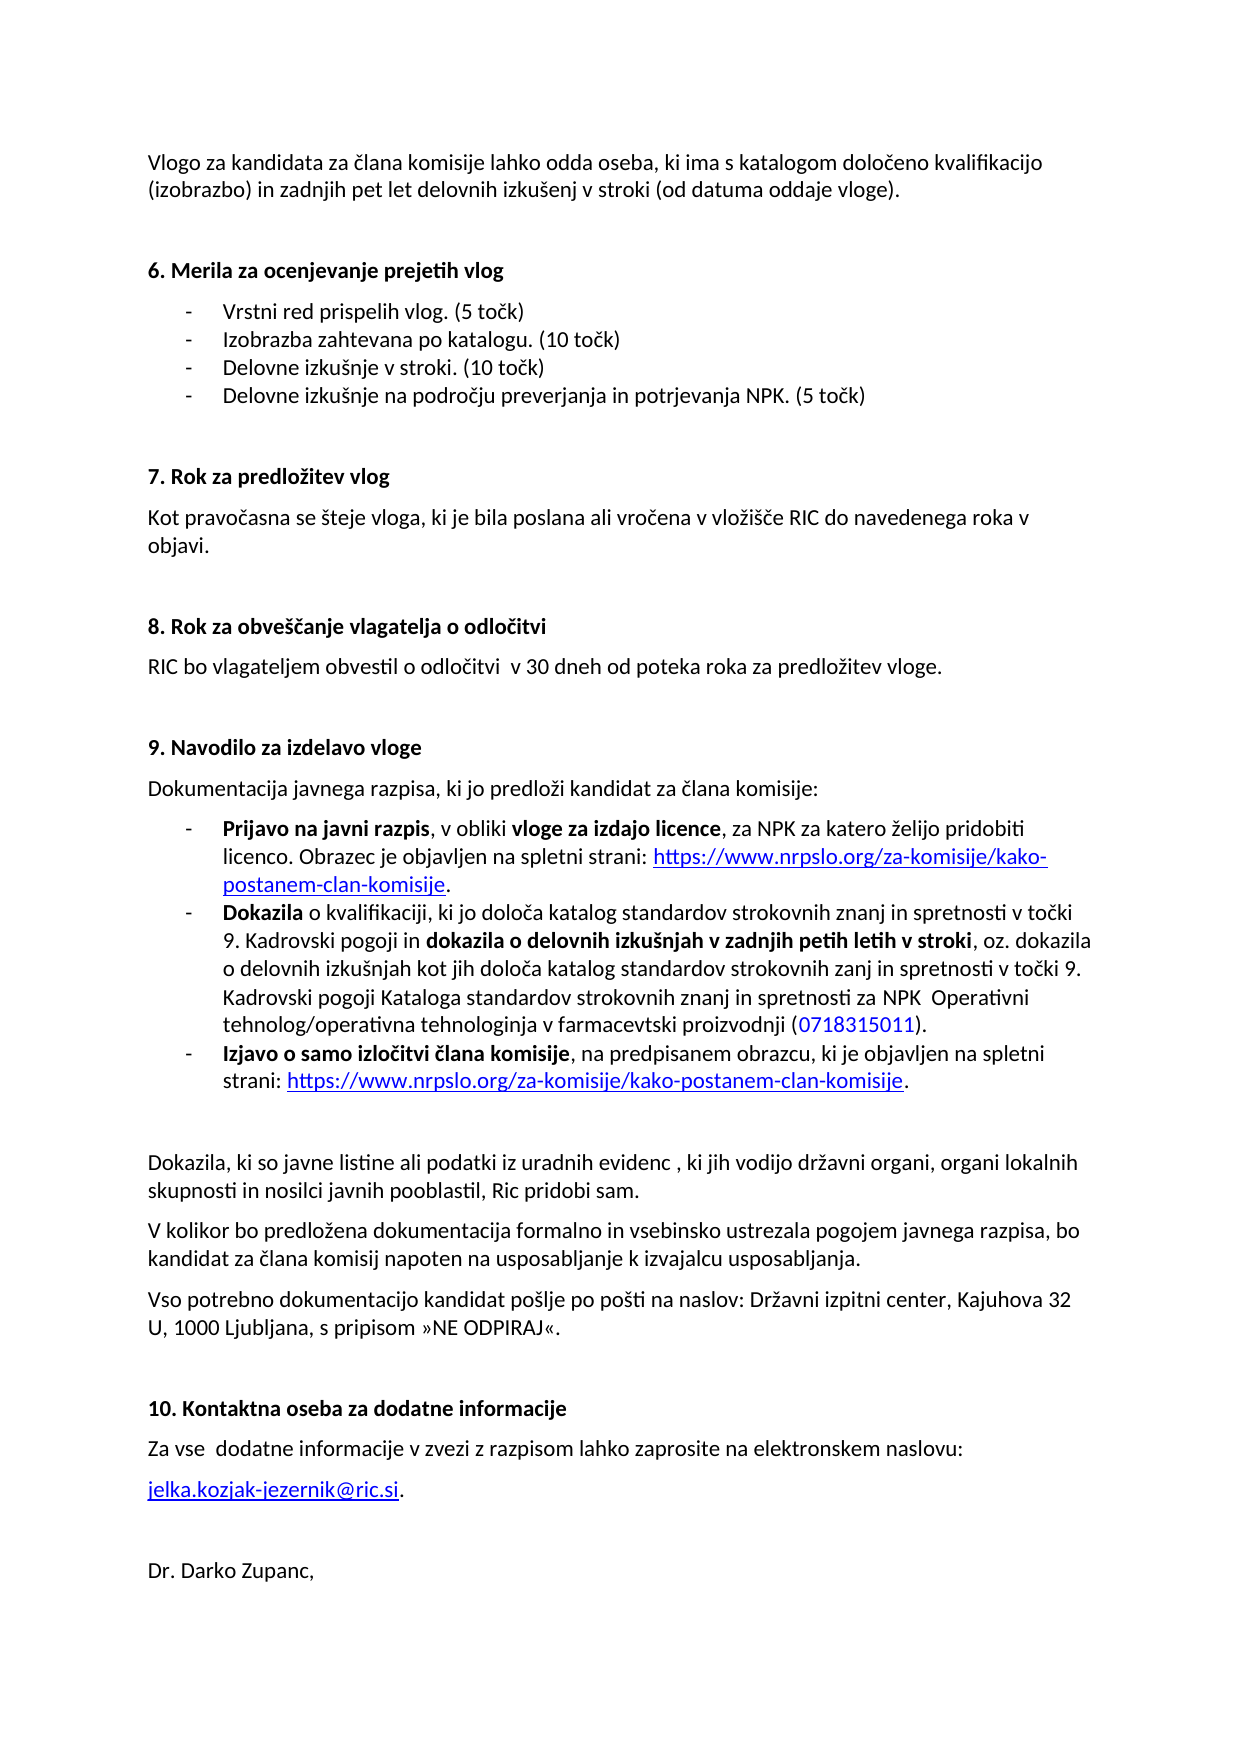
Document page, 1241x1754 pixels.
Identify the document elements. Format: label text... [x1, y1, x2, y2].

text 7. Rok za predložitev vlog [148, 462, 1093, 490]
text Dokazila, ki so javne listine ali podatki iz uradnih evidenc , ki jih vodijo državni organi, organi lokalnih skupnosti in nosilci javnih pooblastil, Ric pridobi sam. [148, 1148, 1093, 1204]
text 10. Kontaktna oseba za dodatne informacije [148, 1394, 1093, 1422]
text RIC bo vlagateljem obvestil o odločitvi v 30 dneh od poteka roka za predložitev vloge. [148, 652, 1093, 680]
list Prijavo na javni razpis, v obliki vloge za izdajo licence, za NPK za katero želijo pridobiti licenco. Obrazec je objavljen na spletni strani: https://www.nrpslo.org/za-komisije/kako-postanem-clan-komisije. [185, 814, 1093, 898]
text Vso potrebno dokumentacijo kandidat pošlje po pošti na naslov: Državni izpitni center, Kajuhova 32 U, 1000 Ljubljana, s pripisom »NE ODPIRAJ«. [148, 1285, 1093, 1341]
text 8. Rok za obveščanje vlagatelja o odločitvi [148, 612, 1093, 640]
list Vrstni red prispelih vlog. (5 točk) [185, 297, 1093, 325]
text V kolikor bo predložena dokumentacija formalno in vsebinsko ustrezala pogojem javnega razpisa, bo kandidat za člana komisij napoten na usposabljanje k izvajalcu usposabljanja. [148, 1216, 1093, 1272]
list Izjavo o samo izločitvi člana komisije, na predpisanem obrazcu, ki je objavljen na spletni strani: https://www.nrpslo.org/za-komisije/kako-postanem-clan-komisije. [185, 1039, 1093, 1095]
list Dokazila o kvalifikaciji, ki jo določa katalog standardov strokovnih znanj in spretnosti v točki 9. Kadrovski pogoji in dokazila o delovnih izkušnjah v zadnjih petih letih v stroki, oz. dokazila o delovnih izkušnjah kot jih določa katalog standardov strokovnih zanj in spretnosti v točki 9. Kadrovski pogoji Kataloga standardov strokovnih znanj in spretnosti za NPK Operativni tehnolog/operativna tehnologinja v farmacevtski proizvodnji (0718315011). [185, 898, 1093, 1039]
text Vlogo za kandidata za člana komisije lahko odda oseba, ki ima s katalogom določeno kvalifikacijo (izobrazbo) in zadnjih pet let delovnih izkušenj v stroki (od datuma oddaje vloge). [148, 148, 1093, 204]
text 6. Merila za ocenjevanje prejetih vlog [148, 257, 1093, 285]
text Dokumentacija javnega razpisa, ki jo predloži kandidat za člana komisije: [148, 774, 1093, 802]
text Dr. Darko Zupanc, [148, 1556, 1093, 1584]
list Delovne izkušnje na področju preverjanja in potrjevanja NPK. (5 točk) [185, 381, 1093, 409]
text 9. Navodilo za izdelavo vloge [148, 733, 1093, 761]
list Izobrazba zahtevana po katalogu. (10 točk) [185, 325, 1093, 353]
text Kot pravočasna se šteje vloga, ki je bila poslana ali vročena v vložišče RIC do navedenega roka v objavi. [148, 503, 1093, 559]
text jelka.kozjak-jezernik@ric.si. [148, 1475, 1093, 1503]
list Delovne izkušnje v stroki. (10 točk) [185, 353, 1093, 381]
text Za vse dodatne informacije v zvezi z razpisom lahko zaprosite na elektronskem naslovu: [148, 1434, 1093, 1462]
